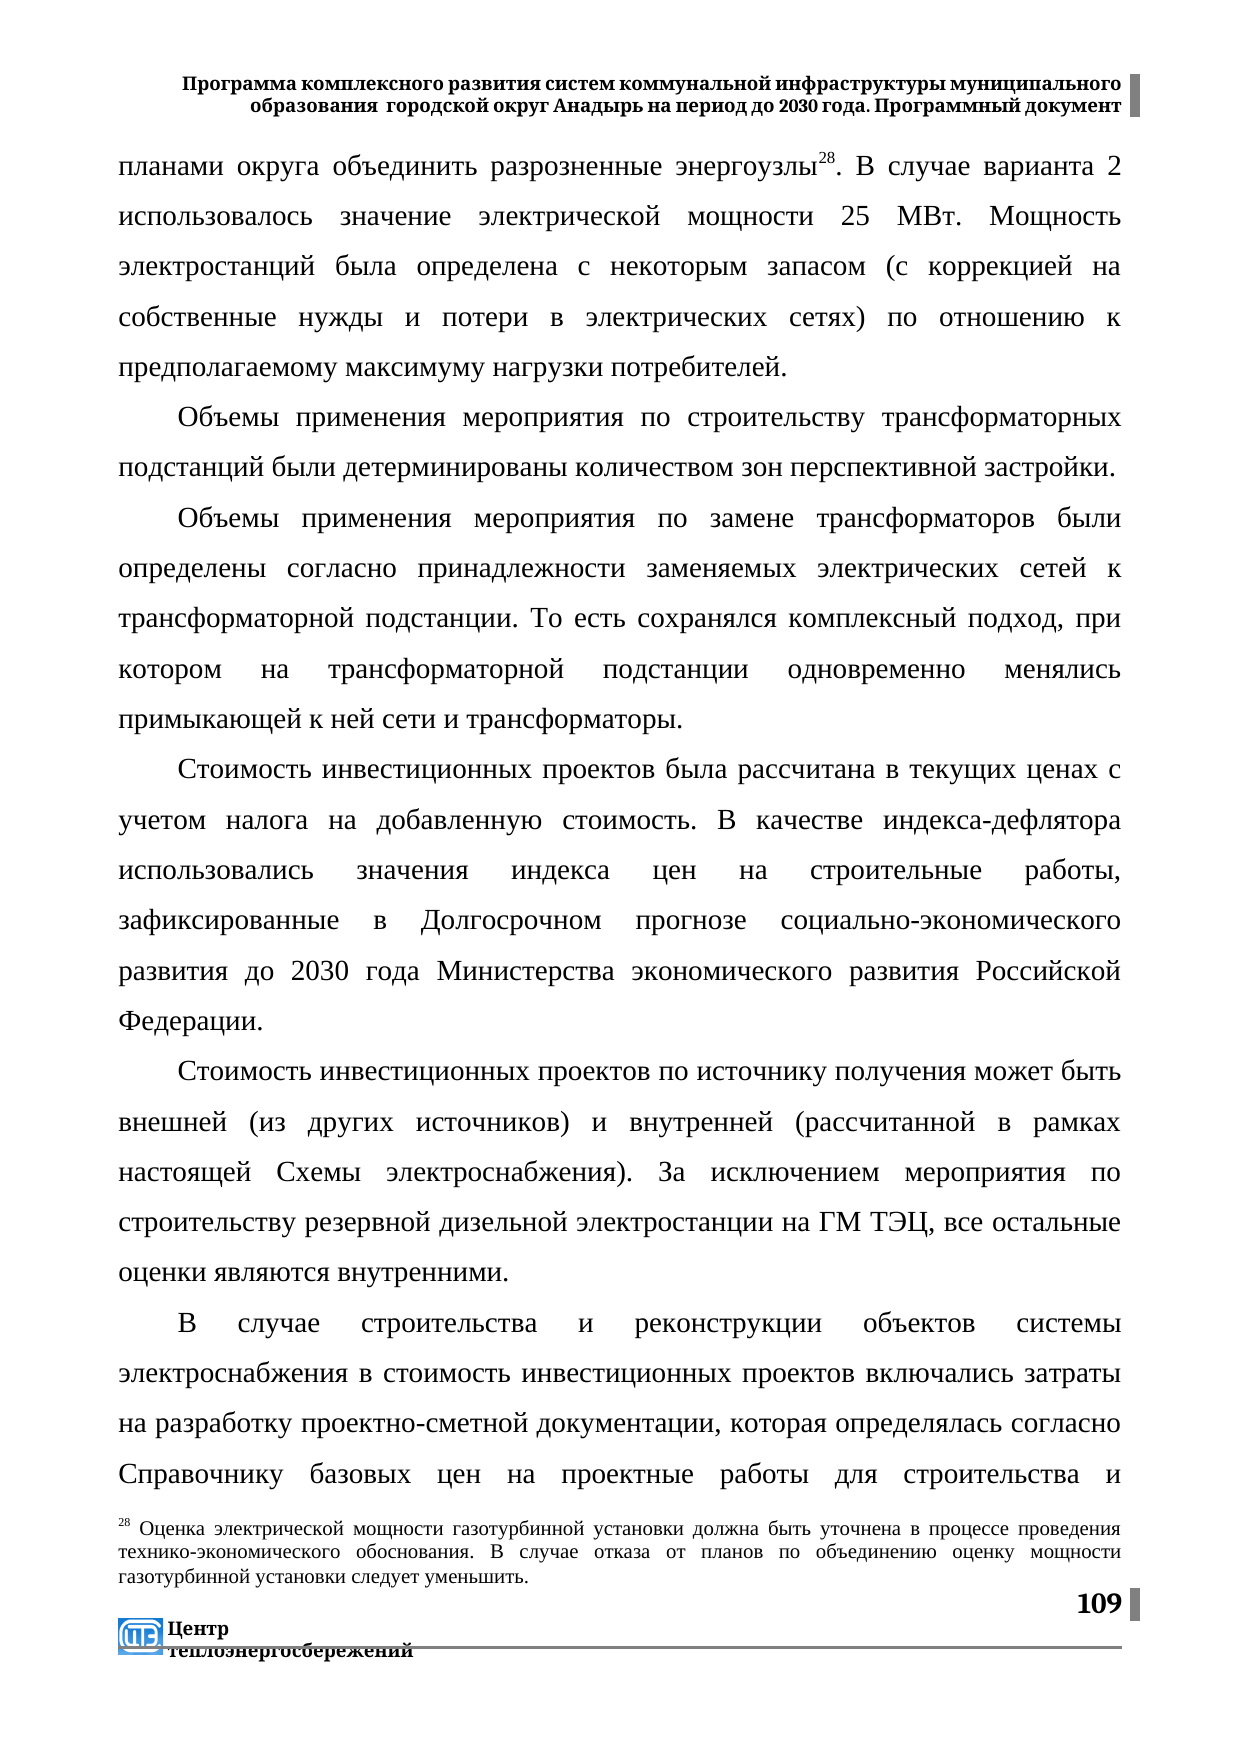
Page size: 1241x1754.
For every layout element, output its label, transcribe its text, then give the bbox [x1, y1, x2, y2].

text Стоимость инвестиционных проектов была рассчитана в текущих ценах с учетом налога на добавленную стоимость. В качестве индекса-дефлятора использовались значения индекса цен на строительные работы, зафиксированные в Долгосрочном прогнозе социально-экономического развития до 2030 года Министерства экономического развития Российской Федерации. [118, 751, 1122, 1037]
text Стоимость инвестиционных проектов по источнику получения может быть внешней (из других источников) и внутренней (рассчитанной в рамках настоящей Схемы электроснабжения). За исключением мероприятия по строительству резервной дизельной электростанции на ГМ ТЭЦ, все остальные оценки являются внутренними. [118, 1053, 1122, 1288]
text Объемы применения мероприятия по строительству трансформаторных подстанций были детерминированы количеством зон перспективной застройки. [118, 399, 1122, 483]
text Объемы применения мероприятия по замене трансформаторов были определены согласно принадлежности заменяемых электрических сетей к трансформаторной подстанции. То есть сохранялся комплексный подход, при котором на трансформаторной подстанции одновременно менялись примыкающей к ней сети и трансформаторы. [118, 500, 1122, 735]
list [118, 1305, 1122, 1489]
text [118, 148, 1122, 382]
picture [118, 1649, 164, 1655]
picture [118, 1618, 164, 1646]
